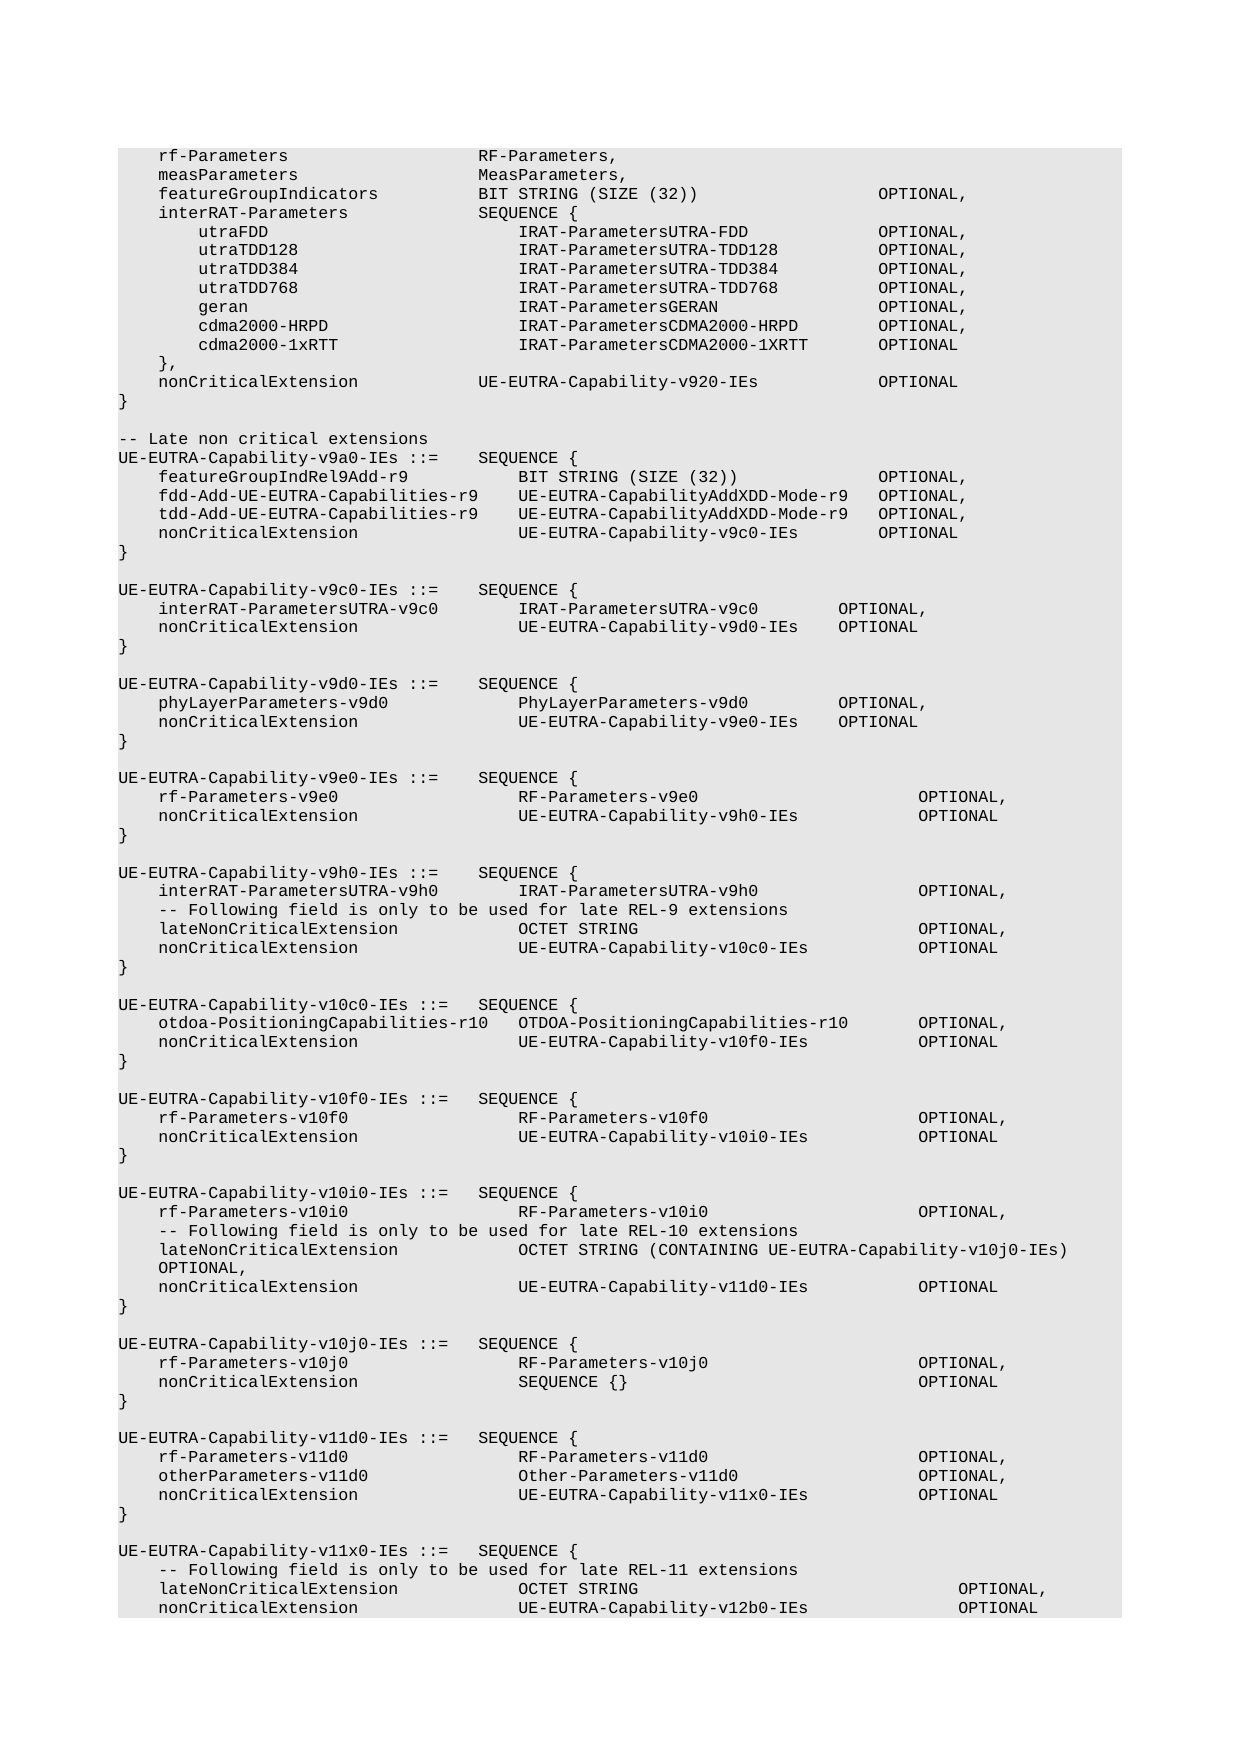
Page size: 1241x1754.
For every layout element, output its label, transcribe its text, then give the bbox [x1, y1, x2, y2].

text UE-EUTRA-Capability-v9e0-IEs ::= SEQUENCE { [118, 770, 1122, 789]
text } [118, 1505, 1122, 1524]
text } [118, 826, 1122, 845]
text nonCriticalExtension UE-EUTRA-Capability-v9e0-IEs OPTIONAL [118, 713, 1122, 732]
text } [118, 638, 1122, 657]
text otdoa-PositioningCapabilities-r10 OTDOA-PositioningCapabilities-r10 OPTIONAL, [118, 1015, 1122, 1034]
text nonCriticalExtension UE-EUTRA-Capability-v12b0-IEs OPTIONAL [118, 1599, 1122, 1618]
text } [118, 1298, 1122, 1317]
text featureGroupIndRel9Add-r9 BIT STRING (SIZE (32)) OPTIONAL, [118, 468, 1122, 487]
text nonCriticalExtension UE-EUTRA-Capability-v10c0-IEs OPTIONAL [118, 939, 1122, 958]
text featureGroupIndicators BIT STRING (SIZE (32)) OPTIONAL, [118, 185, 1122, 204]
text } [118, 1147, 1122, 1166]
text interRAT-ParametersUTRA-v9h0 IRAT-ParametersUTRA-v9h0 OPTIONAL, [118, 883, 1122, 902]
text nonCriticalExtension SEQUENCE {} OPTIONAL [118, 1373, 1122, 1392]
text measParameters MeasParameters, [118, 167, 1122, 185]
text phyLayerParameters-v9d0 PhyLayerParameters-v9d0 OPTIONAL, [118, 694, 1122, 713]
text lateNonCriticalExtension OCTET STRING (CONTAINING UE-EUTRA-Capability-v10j0-IEs) OPTIONAL, [118, 1241, 1122, 1279]
text nonCriticalExtension UE-EUTRA-Capability-v9d0-IEs OPTIONAL [118, 619, 1122, 638]
text -- Following field is only to be used for late REL-11 extensions [118, 1562, 1122, 1581]
text -- Following field is only to be used for late REL-10 extensions [118, 1222, 1122, 1241]
text } [118, 1392, 1122, 1411]
text utraTDD768 IRAT-ParametersUTRA-TDD768 OPTIONAL, [118, 280, 1122, 298]
text cdma2000-1xRTT IRAT-ParametersCDMA2000-1XRTT OPTIONAL [118, 336, 1122, 355]
text UE-EUTRA-Capability-v9c0-IEs ::= SEQUENCE { [118, 581, 1122, 600]
text } [118, 393, 1122, 412]
text nonCriticalExtension UE-EUTRA-Capability-v10f0-IEs OPTIONAL [118, 1034, 1122, 1053]
text } [118, 958, 1122, 977]
text }, [118, 355, 1122, 374]
text geran IRAT-ParametersGERAN OPTIONAL, [118, 298, 1122, 317]
text UE-EUTRA-Capability-v10j0-IEs ::= SEQUENCE { [118, 1336, 1122, 1354]
text rf-Parameters-v10f0 RF-Parameters-v10f0 OPTIONAL, [118, 1109, 1122, 1128]
text lateNonCriticalExtension OCTET STRING OPTIONAL, [118, 921, 1122, 939]
text nonCriticalExtension UE-EUTRA-Capability-v9h0-IEs OPTIONAL [118, 808, 1122, 826]
text UE-EUTRA-Capability-v9a0-IEs ::= SEQUENCE { [118, 449, 1122, 468]
text utraFDD IRAT-ParametersUTRA-FDD OPTIONAL, [118, 223, 1122, 242]
text rf-Parameters-v9e0 RF-Parameters-v9e0 OPTIONAL, [118, 789, 1122, 808]
text UE-EUTRA-Capability-v9h0-IEs ::= SEQUENCE { [118, 864, 1122, 883]
text utraTDD384 IRAT-ParametersUTRA-TDD384 OPTIONAL, [118, 261, 1122, 280]
text fdd-Add-UE-EUTRA-Capabilities-r9 UE-EUTRA-CapabilityAddXDD-Mode-r9 OPTIONAL, [118, 487, 1122, 506]
text tdd-Add-UE-EUTRA-Capabilities-r9 UE-EUTRA-CapabilityAddXDD-Mode-r9 OPTIONAL, [118, 506, 1122, 525]
text -- Late non critical extensions [118, 431, 1122, 449]
text } [118, 1053, 1122, 1072]
text nonCriticalExtension UE-EUTRA-Capability-v11x0-IEs OPTIONAL [118, 1486, 1122, 1505]
text nonCriticalExtension UE-EUTRA-Capability-v920-IEs OPTIONAL [118, 374, 1122, 393]
text interRAT-Parameters SEQUENCE { [118, 204, 1122, 223]
text UE-EUTRA-Capability-v10f0-IEs ::= SEQUENCE { [118, 1090, 1122, 1109]
text lateNonCriticalExtension OCTET STRING OPTIONAL, [118, 1581, 1122, 1599]
text nonCriticalExtension UE-EUTRA-Capability-v9c0-IEs OPTIONAL [118, 525, 1122, 544]
text } [118, 732, 1122, 751]
text cdma2000-HRPD IRAT-ParametersCDMA2000-HRPD OPTIONAL, [118, 317, 1122, 336]
text rf-Parameters-v10j0 RF-Parameters-v10j0 OPTIONAL, [118, 1354, 1122, 1373]
text utraTDD128 IRAT-ParametersUTRA-TDD128 OPTIONAL, [118, 242, 1122, 261]
text nonCriticalExtension UE-EUTRA-Capability-v11d0-IEs OPTIONAL [118, 1279, 1122, 1298]
text rf-Parameters-v11d0 RF-Parameters-v11d0 OPTIONAL, [118, 1449, 1122, 1467]
text UE-EUTRA-Capability-v9d0-IEs ::= SEQUENCE { [118, 676, 1122, 694]
text otherParameters-v11d0 Other-Parameters-v11d0 OPTIONAL, [118, 1467, 1122, 1486]
text UE-EUTRA-Capability-v11d0-IEs ::= SEQUENCE { [118, 1430, 1122, 1449]
text nonCriticalExtension UE-EUTRA-Capability-v10i0-IEs OPTIONAL [118, 1128, 1122, 1147]
text rf-Parameters RF-Parameters, [118, 148, 1122, 167]
text -- Following field is only to be used for late REL-9 extensions [118, 902, 1122, 921]
text UE-EUTRA-Capability-v10c0-IEs ::= SEQUENCE { [118, 996, 1122, 1015]
text UE-EUTRA-Capability-v11x0-IEs ::= SEQUENCE { [118, 1543, 1122, 1562]
text UE-EUTRA-Capability-v10i0-IEs ::= SEQUENCE { [118, 1185, 1122, 1203]
text } [118, 544, 1122, 562]
text interRAT-ParametersUTRA-v9c0 IRAT-ParametersUTRA-v9c0 OPTIONAL, [118, 600, 1122, 619]
text rf-Parameters-v10i0 RF-Parameters-v10i0 OPTIONAL, [118, 1203, 1122, 1222]
